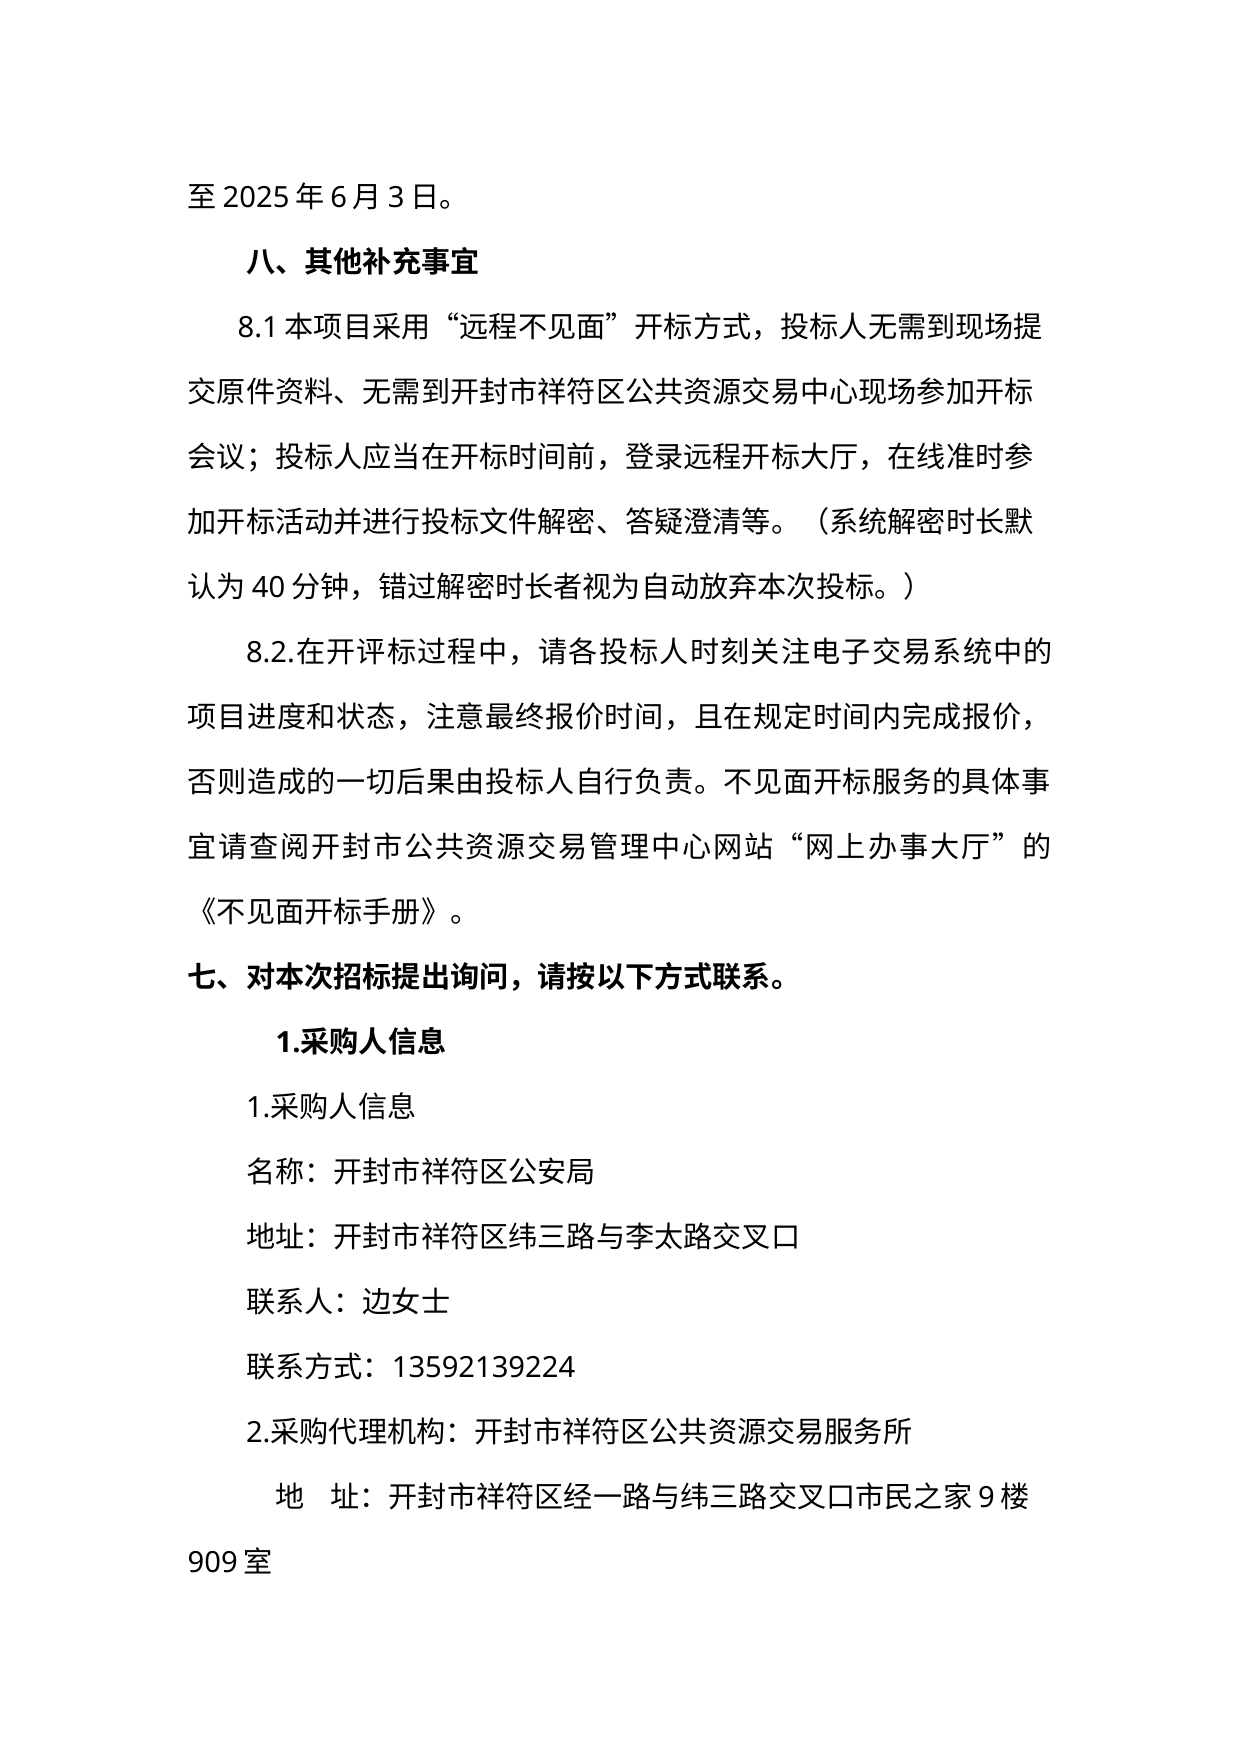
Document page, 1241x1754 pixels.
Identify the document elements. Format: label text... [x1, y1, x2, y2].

text 名称：开封市祥符区公安局 [187, 1137, 1053, 1202]
text 8.2.在开评标过程中，请各投标人时刻关注电子交易系统中的项目进度和状态，注意最终报价时间，且在规定时间内完成报价，否则造成的一切后果由投标人自行负责。不见面开标服务的具体事宜请查阅开封市公共资源交易管理中心网站“网上办事大厅”的《不见面开标手册》。 [187, 617, 1053, 942]
text 1.采购人信息 [187, 1072, 1053, 1137]
text 地 址：开封市祥符区经一路与纬三路交叉口市民之家9楼909室 [187, 1462, 1053, 1592]
text 2.采购代理机构：开封市祥符区公共资源交易服务所 [187, 1397, 1053, 1462]
text 地址：开封市祥符区纬三路与李太路交叉口 [187, 1202, 1053, 1267]
subtitle 1.采购人信息 [187, 1007, 1053, 1072]
text 联系方式：13592139224 [187, 1332, 1053, 1397]
text 8.1本项目采用“远程不见面”开标方式，投标人无需到现场提交原件资料、无需到开封市祥符区公共资源交易中心现场参加开标会议；投标人应当在开标时间前，登录远程开标大厅，在线准时参加开标活动并进行投标文件解密、答疑澄清等。（系统解密时长默认为40分钟，错过解密时长者视为自动放弃本次投标。） [187, 292, 1053, 617]
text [187, 162, 1053, 227]
subtitle 七、对本次招标提出询问，请按以下方式联系。 [187, 942, 1053, 1007]
text 联系人：边女士 [187, 1267, 1053, 1332]
subtitle 八、其他补充事宜 [187, 227, 1053, 292]
